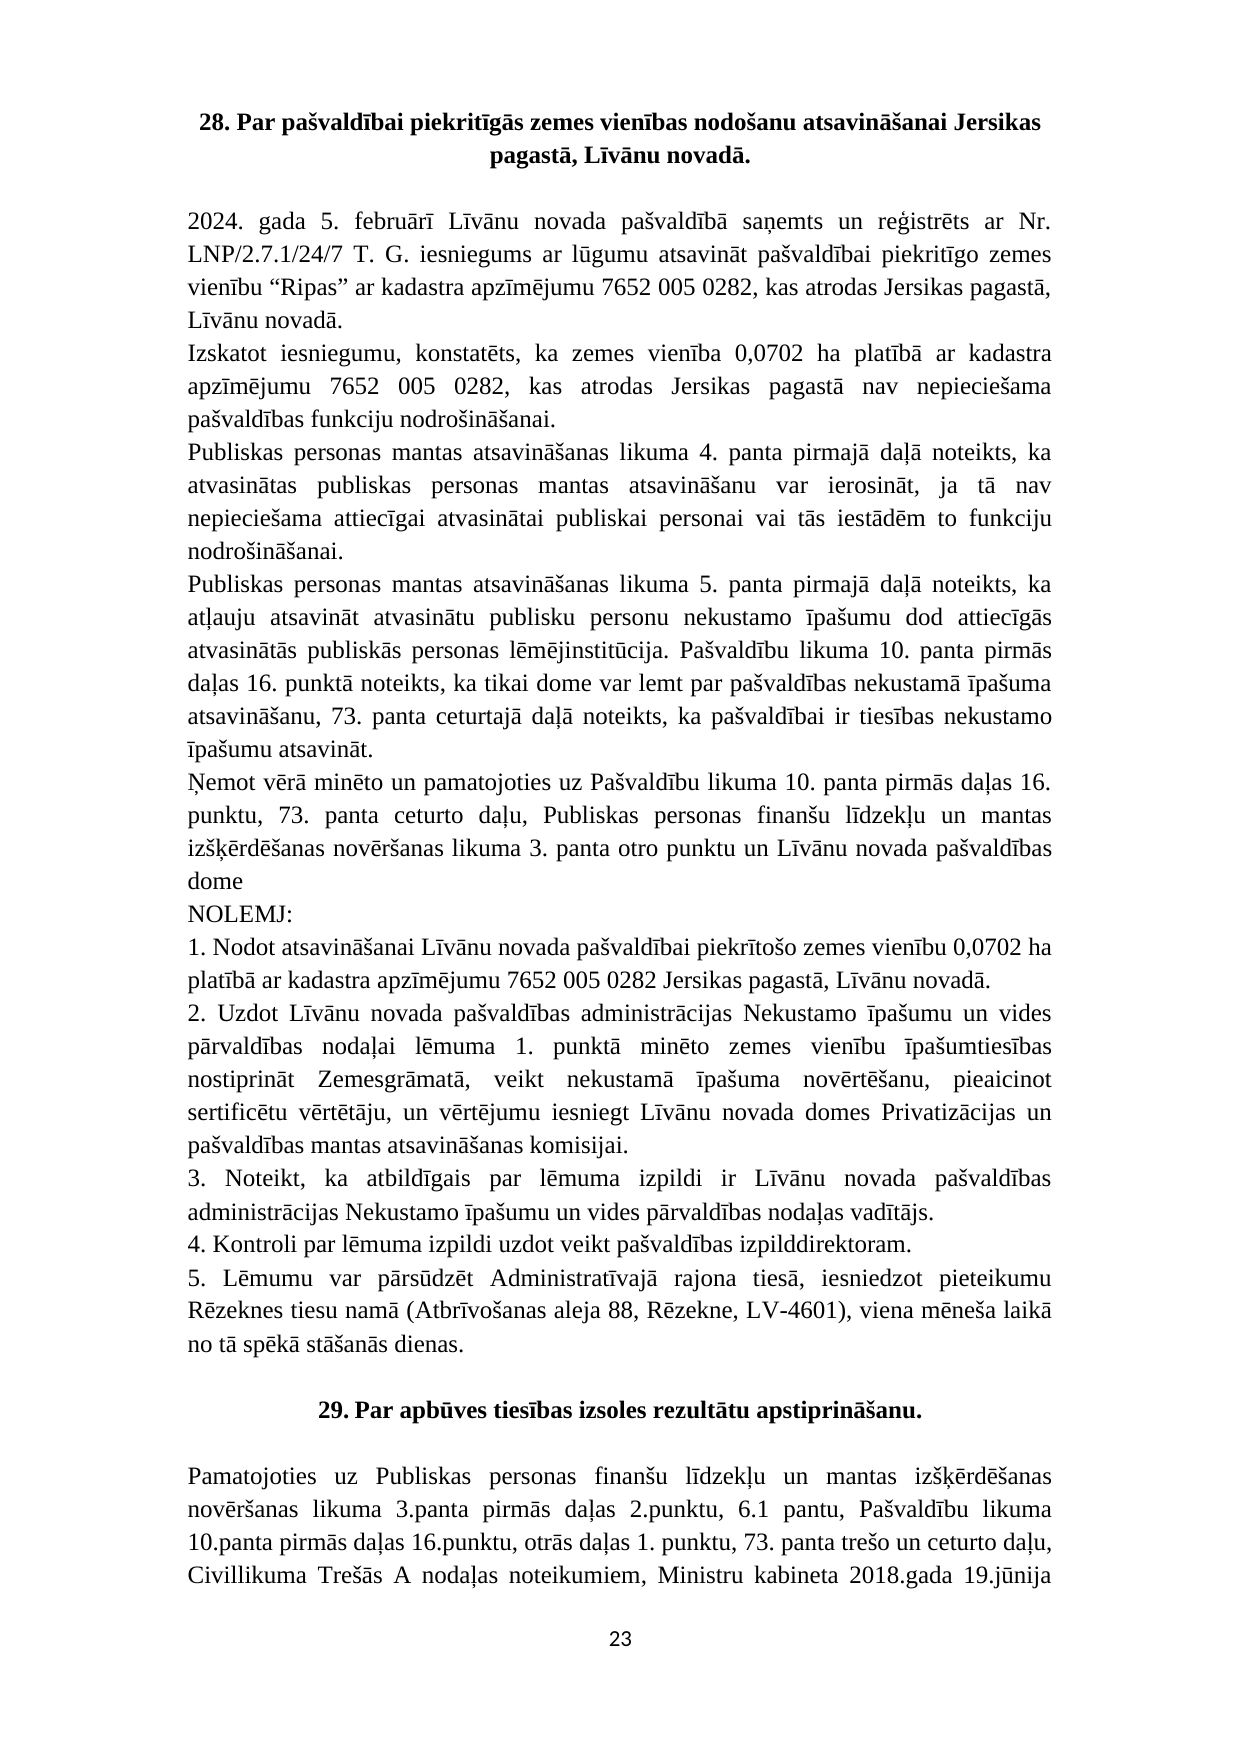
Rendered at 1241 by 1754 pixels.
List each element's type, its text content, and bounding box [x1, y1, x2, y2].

text 29. Par apbūves tiesības izsoles rezultātu apstiprināšanu. [187, 1395, 1053, 1423]
text 1. Nodot atsavināšanai Līvānu novada pašvaldībai piekrītošo zemes vienību 0,0702 ha platībā ar kadastra apzīmējumu 7652 005 0282 Jersikas pagastā, Līvānu novadā. [187, 932, 1053, 994]
text Izskatot iesniegumu, konstatēts, ka zemes vienība 0,0702 ha platībā ar kadastra apzīmējumu 7652 005 0282, kas atrodas Jersikas pagastā nav nepieciešama pašvaldības funkciju nodrošināšanai. [187, 338, 1053, 433]
text 2024. gada 5. februārī Līvānu novada pašvaldībā saņemts un reģistrēts ar Nr. LNP/2.7.1/24/7 T. G. iesniegums ar lūgumu atsavināt pašvaldībai piekritīgo zemes vienību “Ripas” ar kadastra apzīmējumu 7652 005 0282, kas atrodas Jersikas pagastā, Līvānu novadā. [187, 206, 1053, 334]
text 2. Uzdot Līvānu novada pašvaldības administrācijas Nekustamo īpašumu un vides pārvaldības nodaļai lēmuma 1. punktā minēto zemes vienību īpašumtiesības nostiprināt Zemesgrāmatā, veikt nekustamā īpašuma novērtēšanu, pieaicinot sertificētu vērtētāju, un vērtējumu iesniegt Līvānu novada domes Privatizācijas un pašvaldības mantas atsavināšanas komisijai. [187, 998, 1053, 1159]
text Ņemot vērā minēto un pamatojoties uz Pašvaldību likuma 10. panta pirmās daļas 16. punktu, 73. panta ceturto daļu, Publiskas personas finanšu līdzekļu un mantas izšķērdēšanas novēršanas likuma 3. panta otro punktu un Līvānu novada pašvaldības dome [187, 767, 1053, 895]
text Publiskas personas mantas atsavināšanas likuma 5. panta pirmajā daļā noteikts, ka atļauju atsavināt atvasinātu publisku personu nekustamo īpašumu dod attiecīgās atvasinātās publiskās personas lēmējinstitūcija. Pašvaldību likuma 10. panta pirmās daļas 16. punktā noteikts, ka tikai dome var lemt par pašvaldības nekustamā īpašuma atsavināšanu, 73. panta ceturtajā daļā noteikts, ka pašvaldībai ir tiesības nekustamo īpašumu atsavināt. [187, 569, 1053, 763]
text 4. Kontroli par lēmuma izpildi uzdot veikt pašvaldības izpilddirektoram. [187, 1229, 1053, 1258]
text NOLEMJ: [187, 899, 1053, 928]
text Publiskas personas mantas atsavināšanas likuma 4. panta pirmajā daļā noteikts, ka atvasinātas publiskas personas mantas atsavināšanu var ierosināt, ja tā nav nepieciešama attiecīgai atvasinātai publiskai personai vai tās iestādēm to funkciju nodrošināšanai. [187, 437, 1053, 565]
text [187, 1461, 1053, 1588]
text 3. Noteikt, ka atbildīgais par lēmuma izpildi ir Līvānu novada pašvaldības administrācijas Nekustamo īpašumu un vides pārvaldības nodaļas vadītājs. [187, 1163, 1053, 1225]
text 28. Par pašvaldībai piekritīgās zemes vienības nodošanu atsavināšanai Jersikas pagastā, Līvānu novadā. [187, 107, 1053, 169]
text 5. Lēmumu var pārsūdzēt Administratīvajā rajona tiesā, iesniedzot pieteikumu Rēzeknes tiesu namā (Atbrīvošanas aleja 88, Rēzekne, LV-4601), viena mēneša laikā no tā spēkā stāšanās dienas. [187, 1263, 1053, 1357]
